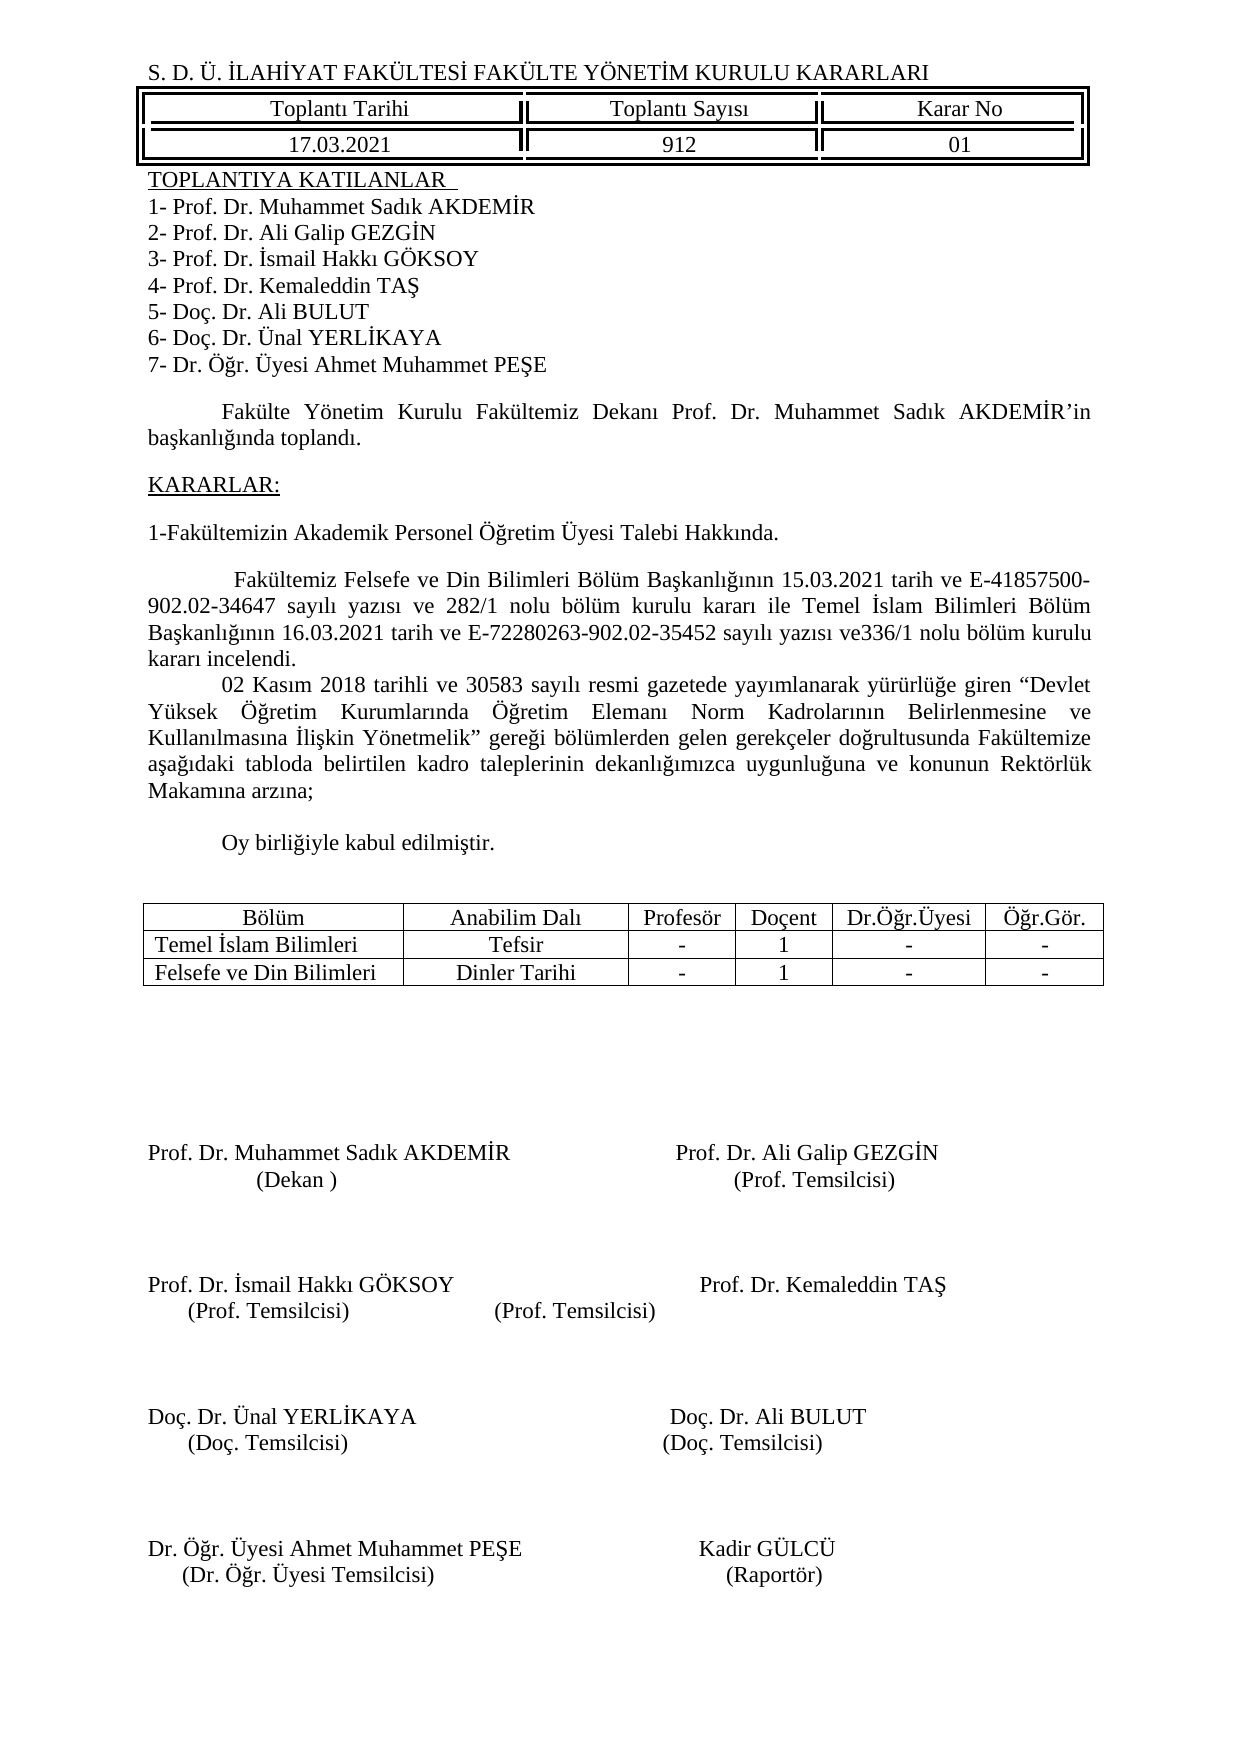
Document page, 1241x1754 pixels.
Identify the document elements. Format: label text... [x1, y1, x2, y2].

text 4- Prof. Dr. Kemaleddin TAŞ [148, 272, 1093, 298]
table_cell - [833, 931, 985, 958]
table_cell Tefsir [404, 931, 628, 958]
text 7- Dr. Öğr. Üyesi Ahmet Muhammet PEŞE [148, 351, 1093, 377]
text 6- Doç. Dr. Ünal YERLİKAYA [148, 324, 1093, 351]
table_cell - [629, 959, 735, 985]
table_header Toplantı Sayısı [524, 89, 819, 121]
table_header Anabilim Dalı [404, 904, 628, 930]
text (Prof. Temsilcisi) (Prof. Temsilcisi) [148, 1297, 1093, 1324]
text (Dekan ) (Prof. Temsilcisi) [148, 1166, 1093, 1192]
table_cell Dinler Tarihi [404, 959, 628, 985]
text KARARLAR: [148, 472, 1093, 498]
text Dr. Öğr. Üyesi Ahmet Muhammet PEŞE Kadir GÜLCÜ [148, 1535, 1093, 1561]
table_cell Felsefe ve Din Bilimleri [144, 959, 403, 985]
text 1- Prof. Dr. Muhammet Sadık AKDEMİR [148, 193, 1093, 219]
text Oy birliğiyle kabul edilmiştir. [148, 829, 1093, 856]
text 1-Fakültemizin Akademik Personel Öğretim Üyesi Talebi Hakkında. [148, 519, 1093, 545]
text (Doç. Temsilcisi) (Doç. Temsilcisi) [148, 1429, 1093, 1456]
table_header Karar No [820, 89, 1085, 121]
table_cell 1 [736, 959, 832, 985]
text 02 Kasım 2018 tarihli ve 30583 sayılı resmi gazetede yayımlanarak yürürlüğe giren “Devlet Yüksek Öğretim Kurumlarında Öğretim Elemanı Norm Kadrolarının Belirlenmesine ve Kullanılmasına İlişkin Yönetmelik” gereği bölümlerden gelen gerekçeler doğrultusunda Fakültemize aşağıdaki tabloda belirtilen kadro taleplerinin dekanlığımızca uygunluğuna ve konunun Rektörlük Makamına arzına; [148, 671, 1093, 803]
text Fakültemiz Felsefe ve Din Bilimleri Bölüm Başkanlığının 15.03.2021 tarih ve E-41857500-902.02-34647 sayılı yazısı ve 282/1 nolu bölüm kurulu kararı ile Temel İslam Bilimleri Bölüm Başkanlığının 16.03.2021 tarih ve E-72280263-902.02-35452 sayılı yazısı ve336/1 nolu bölüm kurulu kararı incelendi. [148, 566, 1093, 671]
text 2- Prof. Dr. Ali Galip GEZGİN [148, 219, 1093, 245]
text TOPLANTIYA KATILANLAR [148, 166, 1093, 193]
table_header Dr.Öğr.Üyesi [833, 904, 985, 930]
table_cell - [833, 959, 985, 985]
table_header Bölüm [144, 904, 403, 930]
table_cell 01 [820, 121, 1085, 157]
text 3- Prof. Dr. İsmail Hakkı GÖKSOY [148, 245, 1093, 272]
text Prof. Dr. Muhammet Sadık AKDEMİR Prof. Dr. Ali Galip GEZGİN [148, 1139, 1093, 1166]
text 5- Doç. Dr. Ali BULUT [148, 298, 1093, 324]
text (Dr. Öğr. Üyesi Temsilcisi) (Raportör) [148, 1561, 1093, 1587]
text S. D. Ü. İLAHİYAT FAKÜLTESİ FAKÜLTE YÖNETİM KURULU KARARLARI [148, 59, 1093, 86]
table_header Öğr.Gör. [986, 904, 1103, 930]
table_cell Temel İslam Bilimleri [144, 931, 403, 958]
table_cell - [986, 959, 1103, 985]
table_header Toplantı Tarihi [140, 89, 524, 121]
table_header Profesör [629, 904, 735, 930]
text Fakülte Yönetim Kurulu Fakültemiz Dekanı Prof. Dr. Muhammet Sadık AKDEMİR’in başkanlığında toplandı. [148, 398, 1093, 451]
text Prof. Dr. İsmail Hakkı GÖKSOY Prof. Dr. Kemaleddin TAŞ [148, 1271, 1093, 1297]
table_cell - [629, 931, 735, 958]
table_cell 1 [736, 931, 832, 958]
table_cell - [986, 931, 1103, 958]
table_cell 17.03.2021 [140, 121, 524, 157]
table_cell 912 [524, 121, 819, 157]
table_header Doçent [736, 904, 832, 930]
text Doç. Dr. Ünal YERLİKAYA Doç. Dr. Ali BULUT [148, 1403, 1093, 1429]
